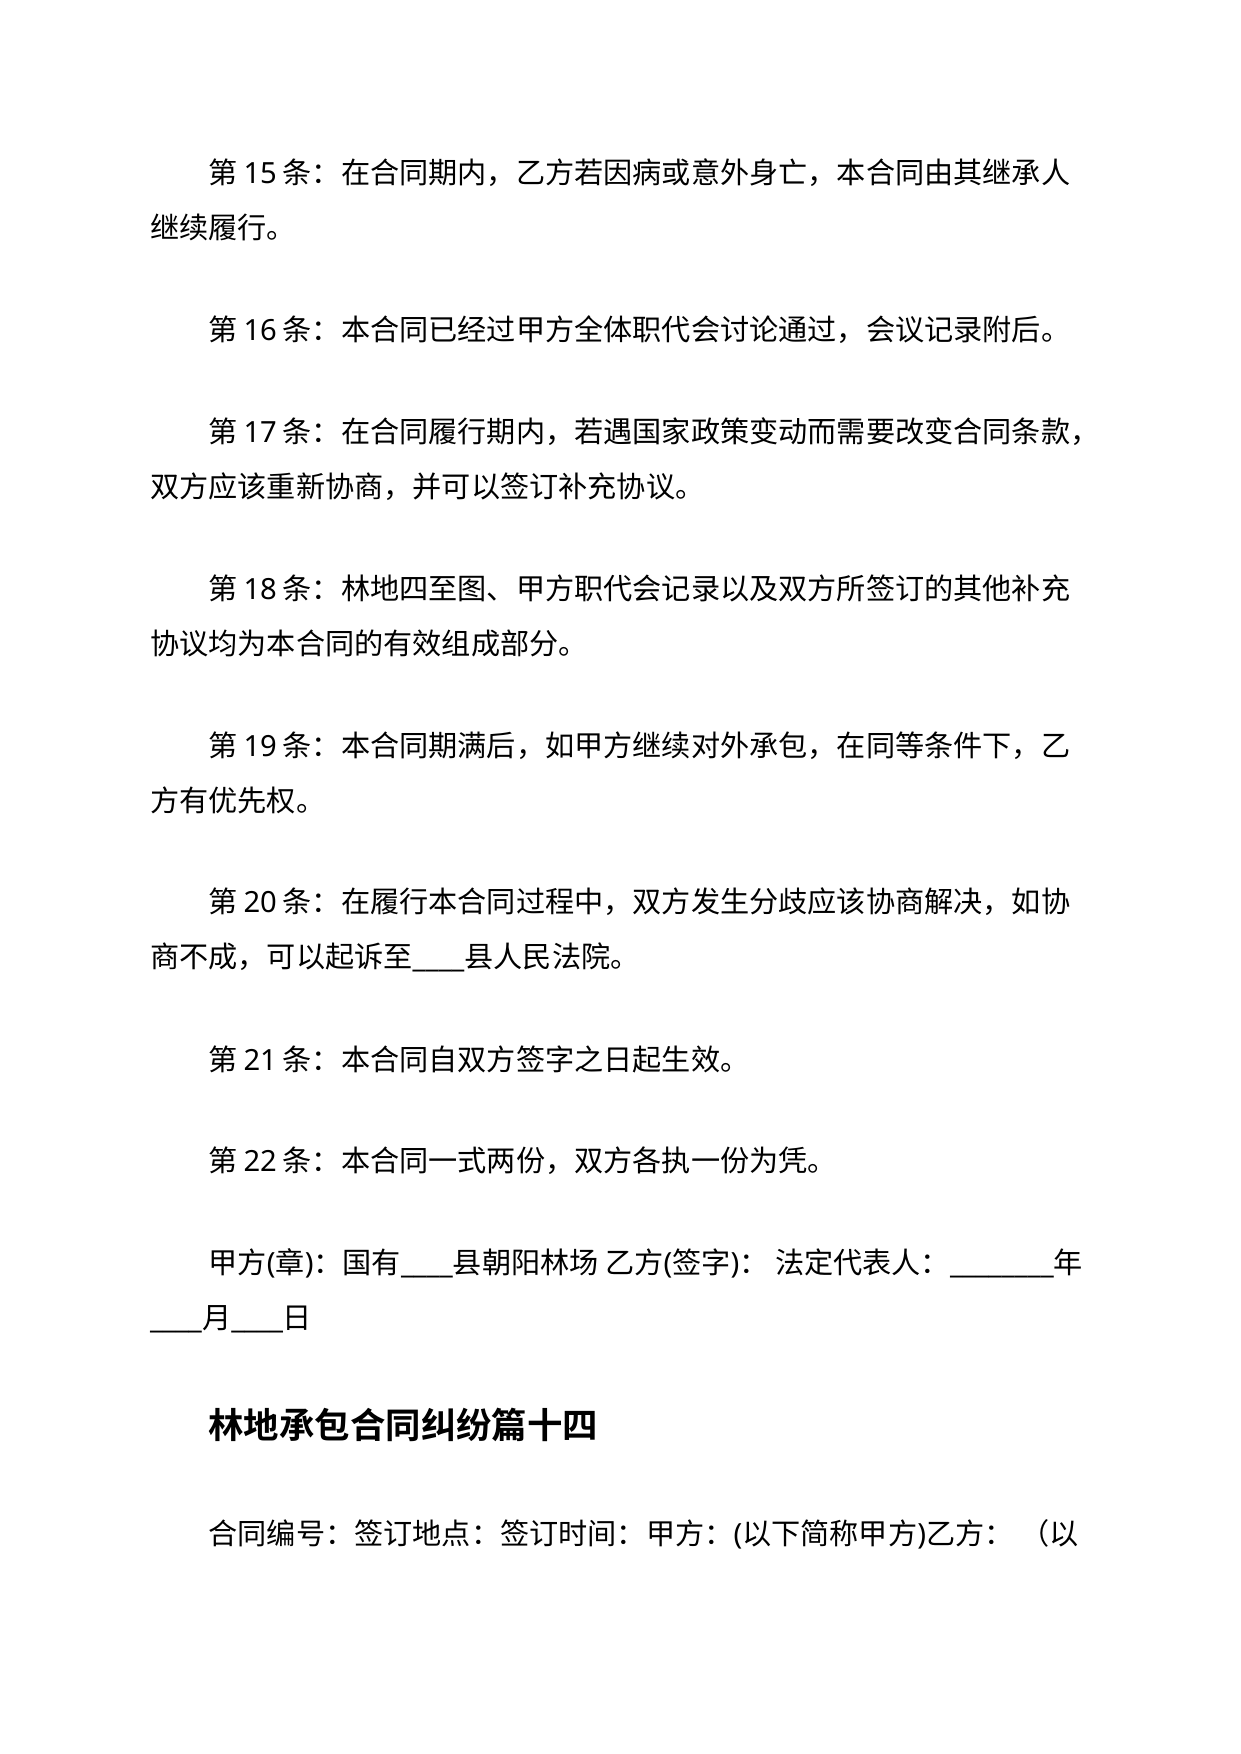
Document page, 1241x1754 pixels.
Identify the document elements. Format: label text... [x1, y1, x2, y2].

text 第17条：在合同履行期内，若遇国家政策变动而需要改变合同条款，双方应该重新协商，并可以签订补充协议。 [150, 409, 1090, 506]
text 第15条：在合同期内，乙方若因病或意外身亡，本合同由其继承人继续履行。 [150, 150, 1090, 247]
text 第18条：林地四至图、甲方职代会记录以及双方所签订的其他补充协议均为本合同的有效组成部分。 [150, 566, 1090, 663]
text 第19条：本合同期满后，如甲方继续对外承包，在同等条件下，乙方有优先权。 [150, 722, 1090, 819]
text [150, 1510, 1090, 1553]
text 第16条：本合同已经过甲方全体职代会讨论通过，会议记录附后。 [150, 307, 1090, 349]
text 林地承包合同纠纷篇十四 [150, 1397, 1090, 1448]
text 第21条：本合同自双方签字之日起生效。 [150, 1036, 1090, 1078]
text 甲方(章)：国有____县朝阳林场 乙方(签字)： 法定代表人：________年____月____日 [150, 1240, 1090, 1337]
text 第20条：在履行本合同过程中，双方发生分歧应该协商解决，如协商不成，可以起诉至____县人民法院。 [150, 879, 1090, 976]
text 第22条：本合同一式两份，双方各执一份为凭。 [150, 1138, 1090, 1180]
